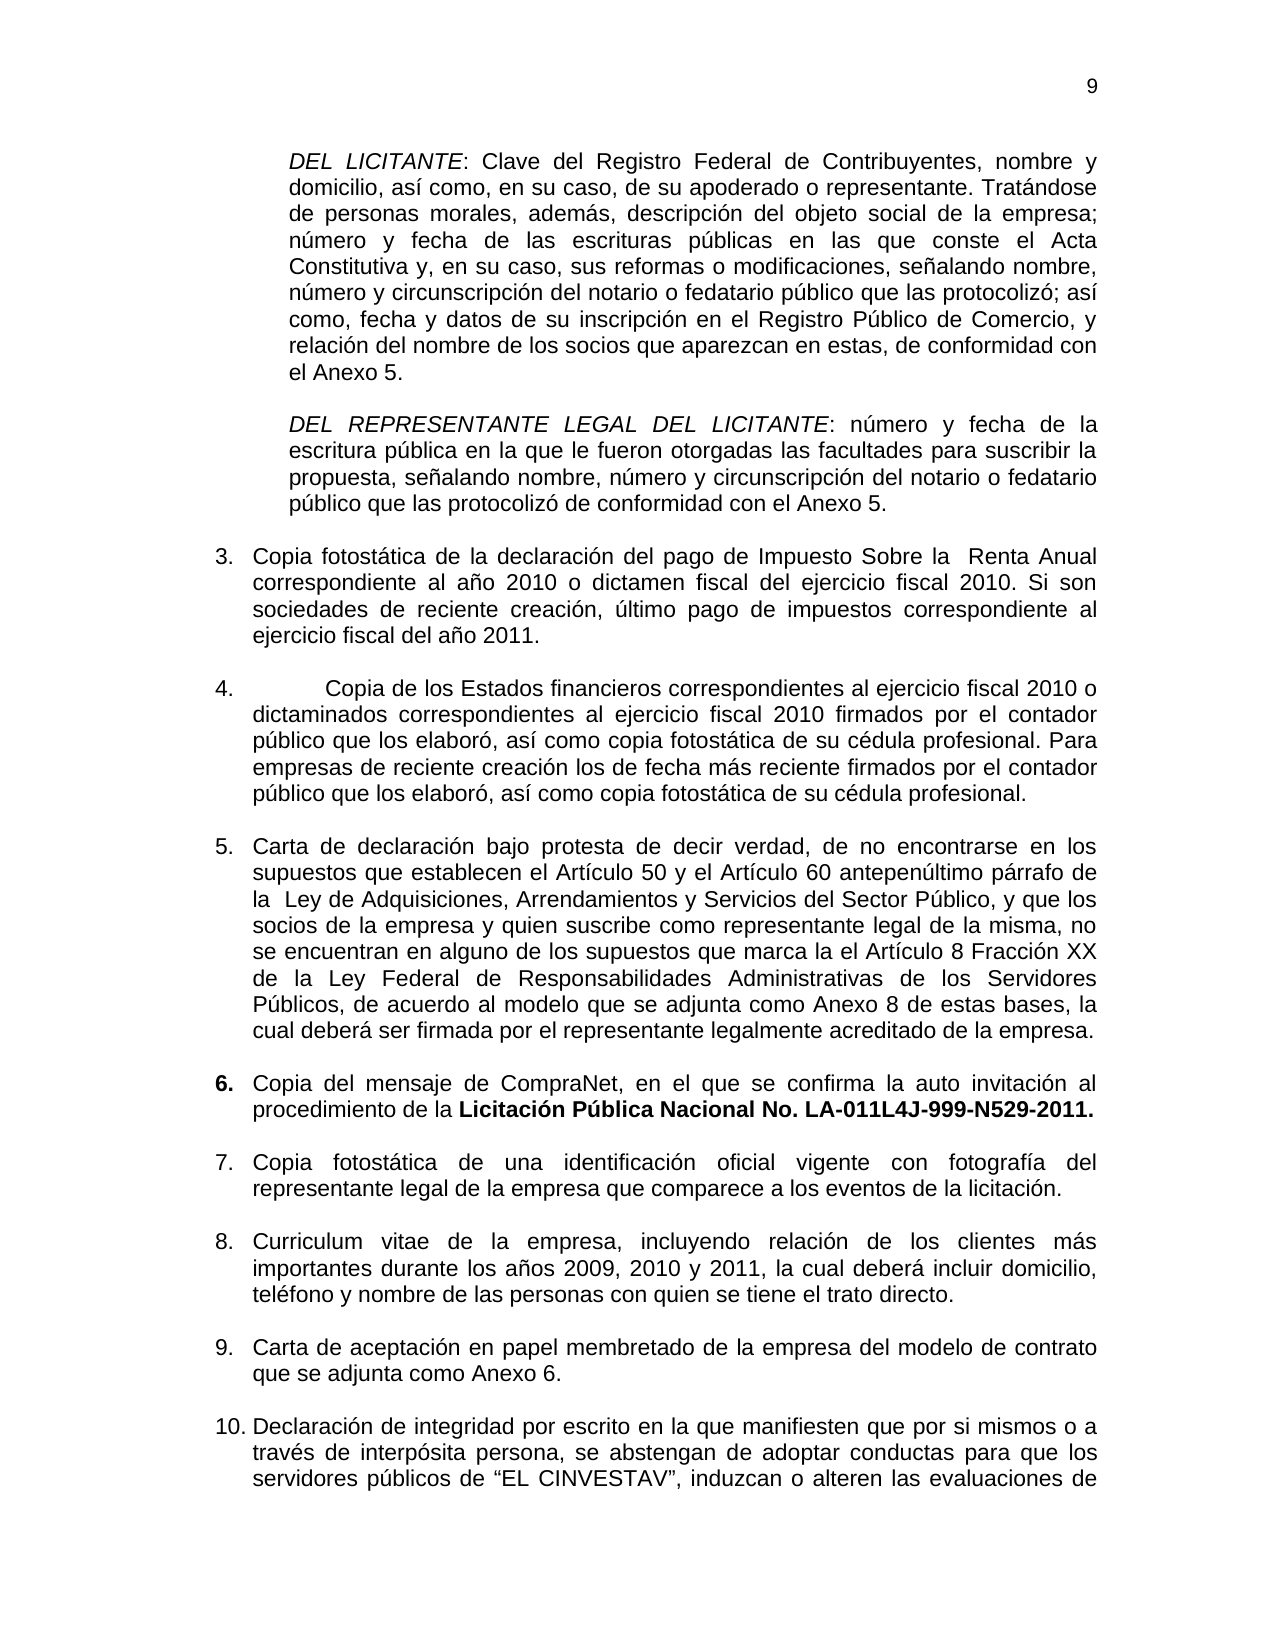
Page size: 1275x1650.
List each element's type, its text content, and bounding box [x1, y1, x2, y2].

list Copia de los Estados financieros correspondientes al ejercicio fiscal 2010 o dictaminados correspondientes al ejercicio fiscal 2010 firmados por el contador público que los elaboró, así como copia fotostática de su cédula profesional. Para empresas de reciente creación los de fecha más reciente firmados por el contador público que los elaboró, así como copia fotostática de su cédula profesional. [215, 675, 1098, 806]
text DEL LICITANTE: Clave del Registro Federal de Contribuyentes, nombre y domicilio, así como, en su caso, de su apoderado o representante. Tratándose de personas morales, además, descripción del objeto social de la empresa; número y fecha de las escrituras públicas en las que conste el Acta Constitutiva y, en su caso, sus reformas o modificaciones, señalando nombre, número y circunscripción del notario o fedatario público que las protocolizó; así como, fecha y datos de su inscripción en el Registro Público de Comercio, y relación del nombre de los socios que aparezcan en estas, de conformidad con el Anexo 5. [288, 148, 1098, 385]
list Curriculum vitae de la empresa, incluyendo relación de los clientes más importantes durante los años 2009, 2010 y 2011, la cual deberá incluir domicilio, teléfono y nombre de las personas con quien se tiene el trato directo. [215, 1228, 1098, 1307]
list Carta de declaración bajo protesta de decir verdad, de no encontrarse en los supuestos que establecen el Artículo 50 y el Artículo 60 antepenúltimo párrafo de la Ley de Adquisiciones, Arrendamientos y Servicios del Sector Público, y que los socios de la empresa y quien suscribe como representante legal de la misma, no se encuentran en alguno de los supuestos que marca la el Artículo 8 Fracción XX de la Ley Federal de Responsabilidades Administrativas de los Servidores Públicos, de acuerdo al modelo que se adjunta como Anexo 8 de estas bases, la cual deberá ser firmada por el representante legalmente acreditado de la empresa. [215, 833, 1098, 1044]
list Carta de aceptación en papel membretado de la empresa del modelo de contrato que se adjunta como Anexo 6. [215, 1333, 1098, 1386]
list Copia del mensaje de CompraNet, en el que se confirma la auto invitación al procedimiento de la Licitación Pública Nacional No. LA-011L4J-999-N529-2011. [215, 1070, 1098, 1123]
list Copia fotostática de una identificación oficial vigente con fotografía del representante legal de la empresa que comparece a los eventos de la licitación. [215, 1149, 1098, 1202]
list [215, 1413, 1098, 1492]
list Copia fotostática de la declaración del pago de Impuesto Sobre la Renta Anual correspondiente al año 2010 o dictamen fiscal del ejercicio fiscal 2010. Si son sociedades de reciente creación, último pago de impuestos correspondiente al ejercicio fiscal del año 2011. [215, 543, 1098, 648]
text DEL REPRESENTANTE LEGAL DEL LICITANTE: número y fecha de la escritura pública en la que le fueron otorgadas las facultades para suscribir la propuesta, señalando nombre, número y circunscripción del notario o fedatario público que las protocolizó de conformidad con el Anexo 5. [288, 411, 1098, 517]
